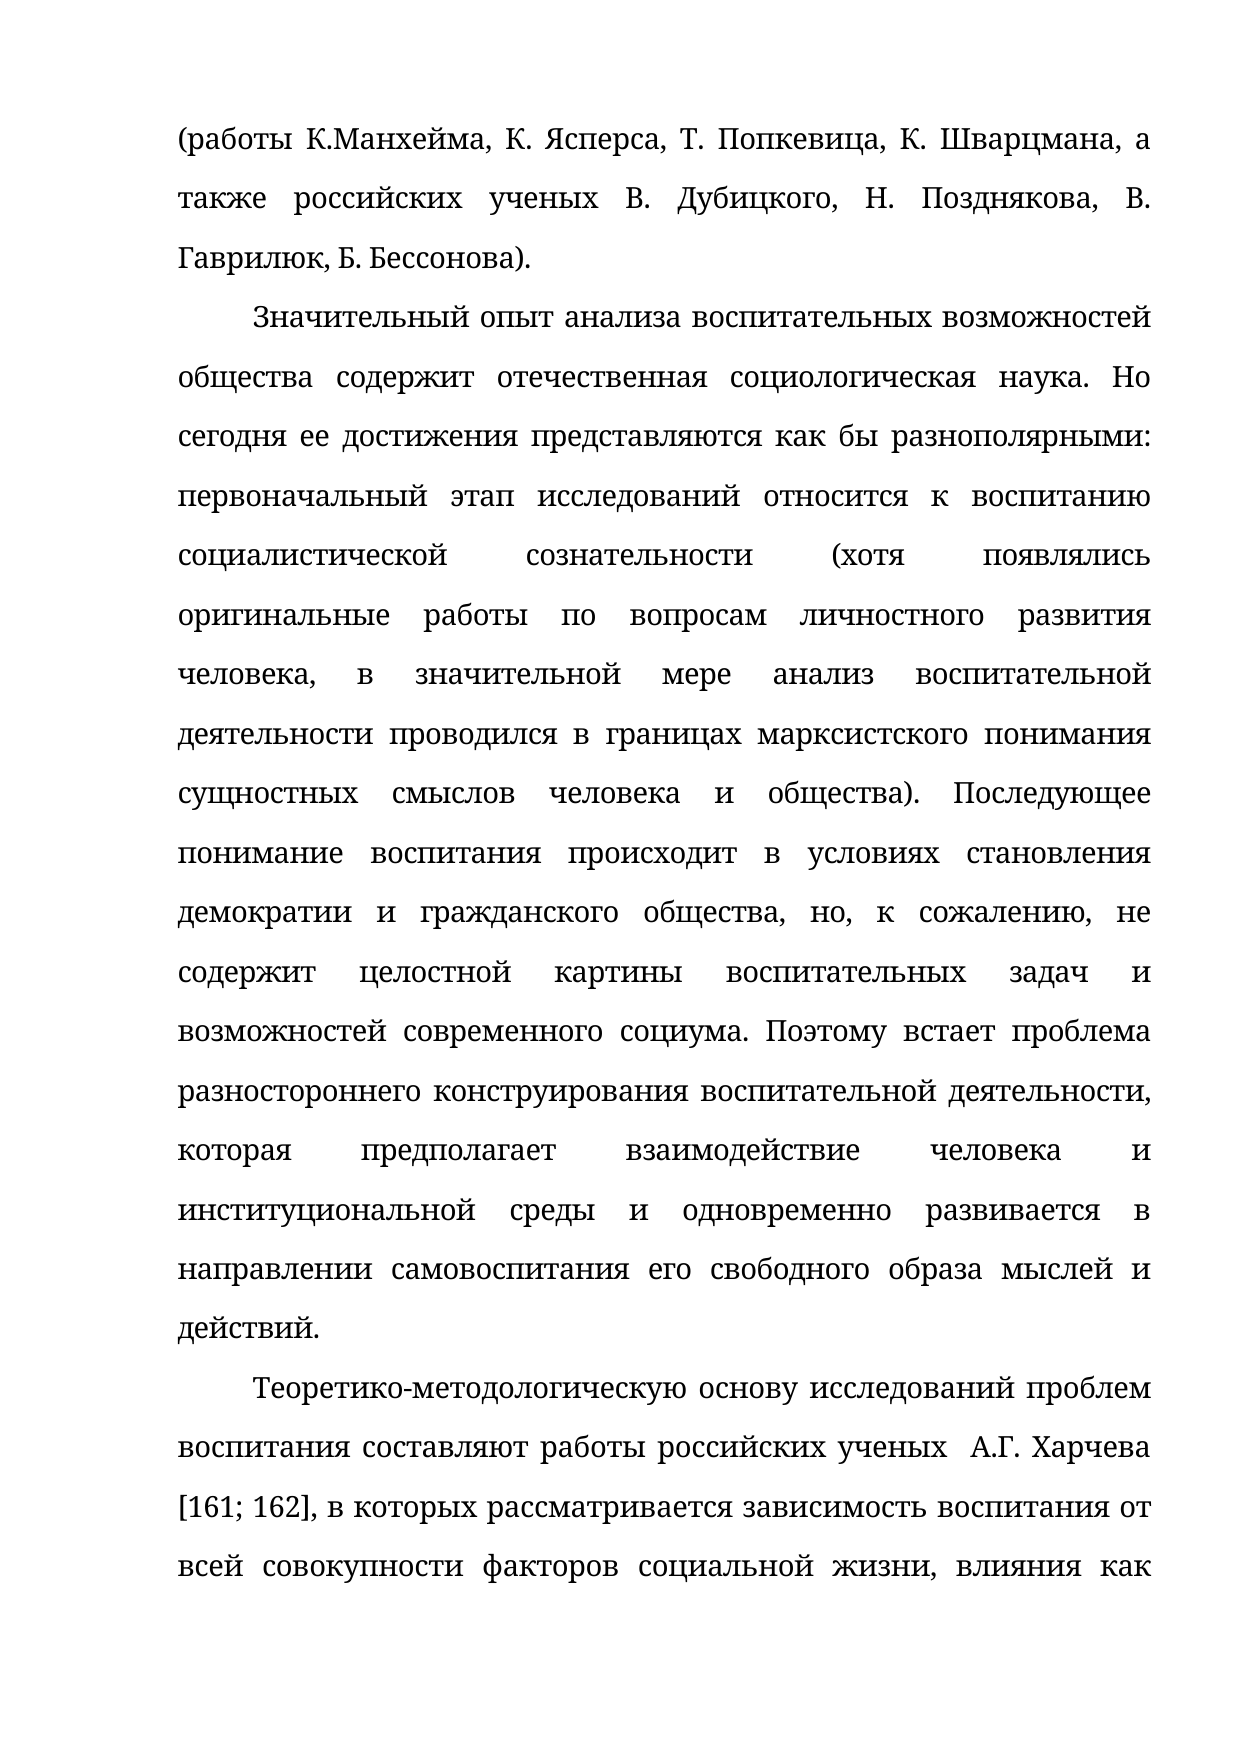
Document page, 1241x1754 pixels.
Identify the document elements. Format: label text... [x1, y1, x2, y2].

text Значительный опыт анализа воспитательных возможностей общества содержит отечественная социологическая наука. Но сегодня ее достижения представляются как бы разнополярными: первоначальный этап исследований относится к воспитанию социалистической сознательности (хотя появлялись оригинальные работы по вопросам личностного развития человека, в значительной мере анализ воспитательной деятельности проводился в границах марксистского понимания сущностных смыслов человека и общества). Последующее понимание воспитания происходит в условиях становления демократии и гражданского общества, но, к сожалению, не содержит целостной картины воспитательных задач и возможностей современного социума. Поэтому встает проблема разностороннего конструирования воспитательной деятельности, которая предполагает взаимодействие человека и институциональной среды и одновременно развивается в направлении самовоспитания его свободного образа мыслей и действий. [177, 297, 1152, 1347]
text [177, 118, 1152, 277]
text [177, 1367, 1152, 1585]
